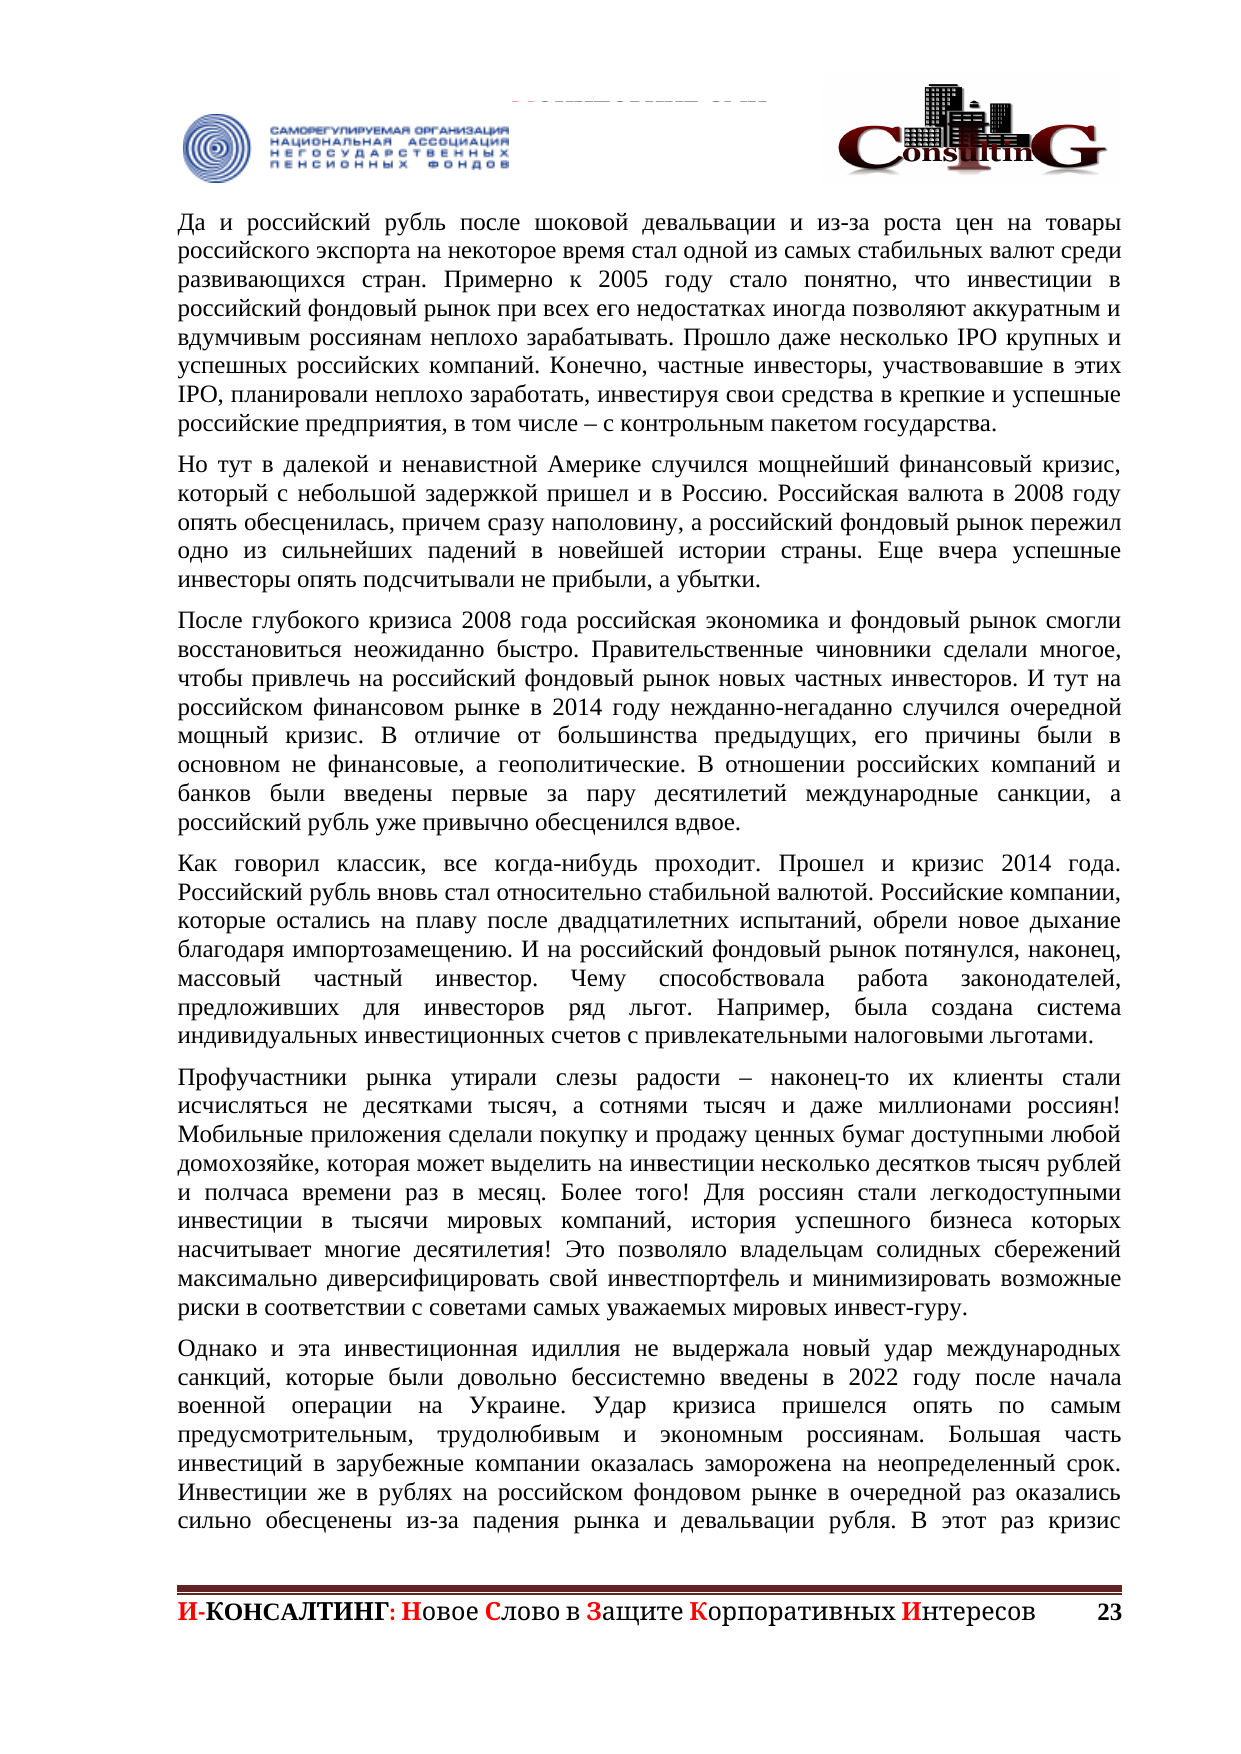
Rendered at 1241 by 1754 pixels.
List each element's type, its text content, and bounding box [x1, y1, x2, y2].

text Как говорил классик, все когда-нибудь проходит. Прошел и кризис 2014 года. Российский рубль вновь стал относительно стабильной валютой. Российские компании, которые остались на плаву после двадцатилетних испытаний, обрели новое дыхание благодаря импортозамещению. И на российский фондовый рынок потянулся, наконец, массовый частный инвестор. Чему способствовала работа законодателей, предложивших для инвесторов ряд льгот. Например, была создана система индивидуальных инвестиционных счетов с привлекательными налоговыми льготами. [177, 848, 1122, 1049]
picture [183, 114, 509, 183]
text Профучастники рынка утирали слезы радости – наконец-то их клиенты стали исчисляться не десятками тысяч, а сотнями тысяч и даже миллионами россиян! Мобильные приложения сделали покупку и продажу ценных бумаг доступными любой домохозяйке, которая может выделить на инвестиции несколько десятков тысяч рублей и полчаса времени раз в месяц. Более того! Для россиян стали легкодоступными инвестиции в тысячи мировых компаний, история успешного бизнеса которых насчитывает многие десятилетия! Это позволяло владельцам солидных сбережений максимально диверсифицировать свой инвестпортфель и минимизировать возможные риски в соответствии с советами самых уважаемых мировых инвест-гуру. [177, 1062, 1122, 1321]
text После глубокого кризиса 2008 года российская экономика и фондовый рынок смогли восстановиться неожиданно быстро. Правительственные чиновники сделали многое, чтобы привлечь на российский фондовый рынок новых частных инвесторов. И тут на российском финансовом рынке в 2014 году нежданно-негаданно случился очередной мощный кризис. В отличие от большинства предыдущих, его причины были в основном не финансовые, а геополитические. В отношении российских компаний и банков были введены первые за пару десятилетий международные санкции, а российский рубль уже привычно обесценился вдвое. [177, 606, 1122, 836]
text Но тут в далекой и ненавистной Америке случился мощнейший финансовый кризис, который с небольшой задержкой пришел и в Россию. Российская валюта в 2008 году опять обесценилась, причем сразу наполовину, а российский фондовый рынок пережил одно из сильнейших падений в новейшей истории страны. Еще вчера успешные инвесторы опять подсчитывали не прибыли, а убытки. [177, 449, 1122, 593]
picture [821, 73, 1122, 183]
text Да и российский рубль после шоковой девальвации и из-за роста цен на товары российского экспорта на некоторое время стал одной из самых стабильных валют среди развивающихся стран. Примерно к 2005 году стало понятно, что инвестиции в российский фондовый рынок при всех его недостатках иногда позволяют аккуратным и вдумчивым россиянам неплохо зарабатывать. Прошло даже несколько IPO крупных и успешных российских компаний. Конечно, частные инвесторы, участвовавшие в этих IPO, планировали неплохо заработать, инвестируя свои средства в крепкие и успешные российские предприятия, в том числе – с контрольным пакетом государства. [177, 207, 1122, 437]
